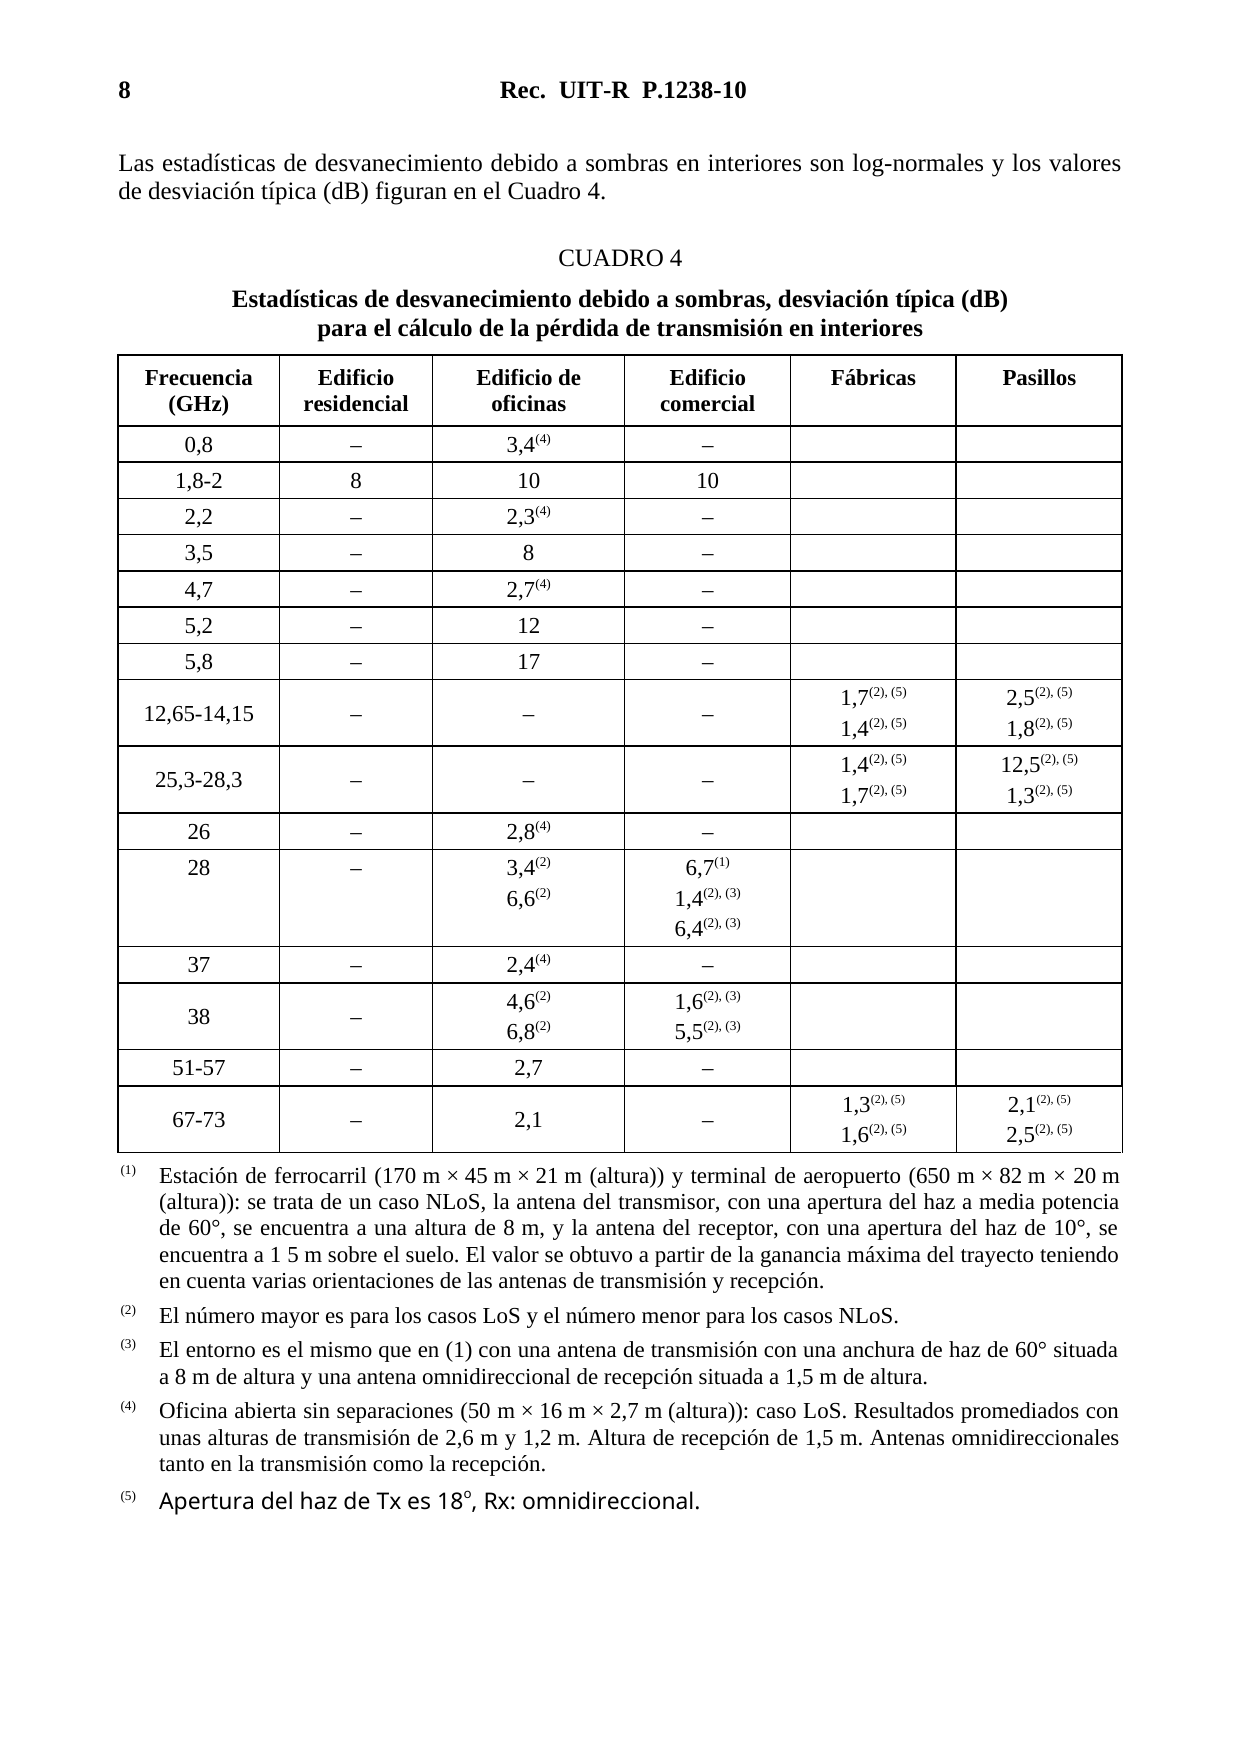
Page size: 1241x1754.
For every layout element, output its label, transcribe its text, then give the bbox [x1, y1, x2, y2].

table_cell 12,65-14,15 [119, 680, 279, 745]
table_cell [957, 1050, 1121, 1085]
table_cell 2,3(4) [433, 499, 624, 534]
table_cell – [625, 814, 790, 848]
table_cell – [280, 850, 432, 946]
table_cell – [280, 572, 432, 606]
table_cell – [280, 427, 432, 461]
table_cell – [280, 535, 432, 570]
table_cell – [625, 680, 790, 745]
table_cell [791, 608, 955, 642]
table_cell – [433, 747, 624, 812]
table_cell 3,5 [119, 535, 279, 570]
table_cell [957, 427, 1121, 461]
table_cell 3,4(4) [433, 427, 624, 461]
table_cell 12,5(2), (5) 1,3(2), (5) [957, 747, 1121, 812]
table_cell – [280, 1087, 432, 1152]
table_cell 10 [433, 463, 624, 497]
table_cell – [625, 747, 790, 812]
table_cell – [280, 680, 432, 745]
table_cell – [625, 427, 790, 461]
table_cell – [280, 644, 432, 679]
table_cell – [625, 499, 790, 534]
table_cell 1,8-2 [119, 463, 279, 497]
table_cell [791, 427, 955, 461]
table_cell [791, 572, 955, 606]
table_cell – [625, 1087, 790, 1152]
table_cell [957, 608, 1121, 642]
text Las estadísticas de desvanecimiento debido a sombras en interiores son log-normales y los valores de desviación típica (dB) figuran en el Cuadro 4. [118, 148, 1122, 205]
table_cell – [625, 608, 790, 642]
table_cell [791, 947, 955, 982]
table_cell – [625, 572, 790, 606]
table_cell 2,1 [433, 1087, 624, 1152]
table_cell 2,8(4) [433, 814, 624, 848]
table_cell (1) Estación de ferrocarril (170 m × 45 m × 21 m (altura)) y terminal de aeropuerto (650 m × 82 m × 20 m (altura)): se trata de un caso NLoS, la antena del transmisor, con una apertura del haz a media potencia de 60°, se encuentra a una altura de 8 m, y la antena del receptor, con una apertura del haz de 10°, se encuentra a 1 5 m sobre el suelo. El valor se obtuvo a partir de la ganancia máxima del trayecto teniendo en cuenta varias orientaciones de las antenas de transmisión y recepción. (2) El número mayor es para los casos LoS y el número menor para los casos NLoS. (3) El entorno es el mismo que en (1) con una antena de transmisión con una anchura de haz de 60° situada a 8 m de altura y una antena omnidireccional de recepción situada a 1,5 m de altura. (4) Oficina abierta sin separaciones (50 m × 16 m × 2,7 m (altura)): caso LoS. Resultados promediados con unas alturas de transmisión de 2,6 m y 1,2 m. Altura de recepción de 1,5 m. Antenas omnidireccionales tanto en la transmisión como la recepción. (5) Apertura del haz de Tx es 18o, Rx: omnidireccional. [118, 1152, 1122, 1516]
table_cell [791, 499, 955, 534]
table_cell 1,3(2), (5) 1,6(2), (5) [791, 1087, 956, 1152]
table_cell – [280, 499, 432, 534]
title Estadísticas de desvanecimiento debido a sombras, desviación típica (dB) para el cálculo de la pérdida de transmisión en interiores [118, 284, 1122, 341]
table_cell [791, 535, 955, 570]
table_cell [957, 947, 1121, 982]
table_cell 38 [119, 984, 279, 1049]
table_cell [957, 535, 1121, 570]
table_cell [791, 463, 955, 497]
table_cell 2,7 [433, 1050, 624, 1085]
table_cell – [280, 1050, 432, 1085]
table_cell 37 [119, 947, 279, 982]
table_cell [957, 644, 1121, 679]
table_cell 25,3-28,3 [119, 747, 279, 812]
table_cell [791, 644, 955, 679]
table_cell 67-73 [119, 1087, 279, 1152]
table_cell 4,6(2) 6,8(2) [433, 984, 624, 1049]
table_cell – [280, 947, 432, 982]
table_cell 0,8 [119, 427, 279, 461]
table_cell [957, 572, 1121, 606]
table_header Fábricas [791, 356, 955, 425]
table_cell [791, 984, 955, 1049]
table_cell 3,4(2) 6,6(2) [433, 850, 624, 946]
table_cell – [625, 644, 790, 679]
table_cell [957, 499, 1121, 534]
table_cell – [280, 747, 432, 812]
table_cell [791, 814, 955, 848]
table_cell – [625, 535, 790, 570]
table_cell – [280, 608, 432, 642]
table_cell 2,2 [119, 499, 279, 534]
table_cell 26 [119, 814, 279, 848]
table_cell 1,6(2), (3) 5,5(2), (3) [625, 984, 790, 1049]
table_cell 2,5(2), (5) 1,8(2), (5) [957, 680, 1121, 745]
table_cell [957, 850, 1121, 946]
table_cell 12 [433, 608, 624, 642]
table_header Edificio residencial [280, 356, 432, 425]
table_cell 2,4(4) [433, 947, 624, 982]
table_cell 2,1(2), (5) 2,5(2), (5) [957, 1087, 1122, 1152]
table_cell – [625, 1050, 790, 1085]
table_cell [957, 463, 1121, 497]
table_header Edificio comercial [625, 356, 790, 425]
table_cell – [280, 814, 432, 848]
table_cell [957, 984, 1121, 1049]
table_cell 2,7(4) [433, 572, 624, 606]
table_cell 8 [280, 463, 432, 497]
table_cell – [625, 947, 790, 982]
table_cell 10 [625, 463, 790, 497]
text CUADRO 4 [118, 243, 1122, 271]
table_header Frecuencia (GHz) [119, 356, 279, 425]
table_cell 1,7(2), (5) 1,4(2), (5) [791, 680, 955, 745]
table_cell 6,7(1) 1,4(2), (3) 6,4(2), (3) [625, 850, 790, 946]
table_cell – [280, 984, 432, 1049]
table_cell 17 [433, 644, 624, 679]
table_cell [791, 1050, 955, 1085]
table_cell 8 [433, 535, 624, 570]
table_cell 51-57 [119, 1050, 279, 1085]
table_cell – [433, 680, 624, 745]
table_header Edificio de oficinas [433, 356, 624, 425]
table_cell 28 [119, 850, 279, 946]
table_header Pasillos [957, 356, 1121, 425]
table_cell 5,8 [119, 644, 279, 679]
table_cell [791, 850, 955, 946]
table_cell 1,4(2), (5) 1,7(2), (5) [791, 747, 955, 812]
table_cell [957, 814, 1121, 848]
table_cell 5,2 [119, 608, 279, 642]
table_cell 4,7 [119, 572, 279, 606]
